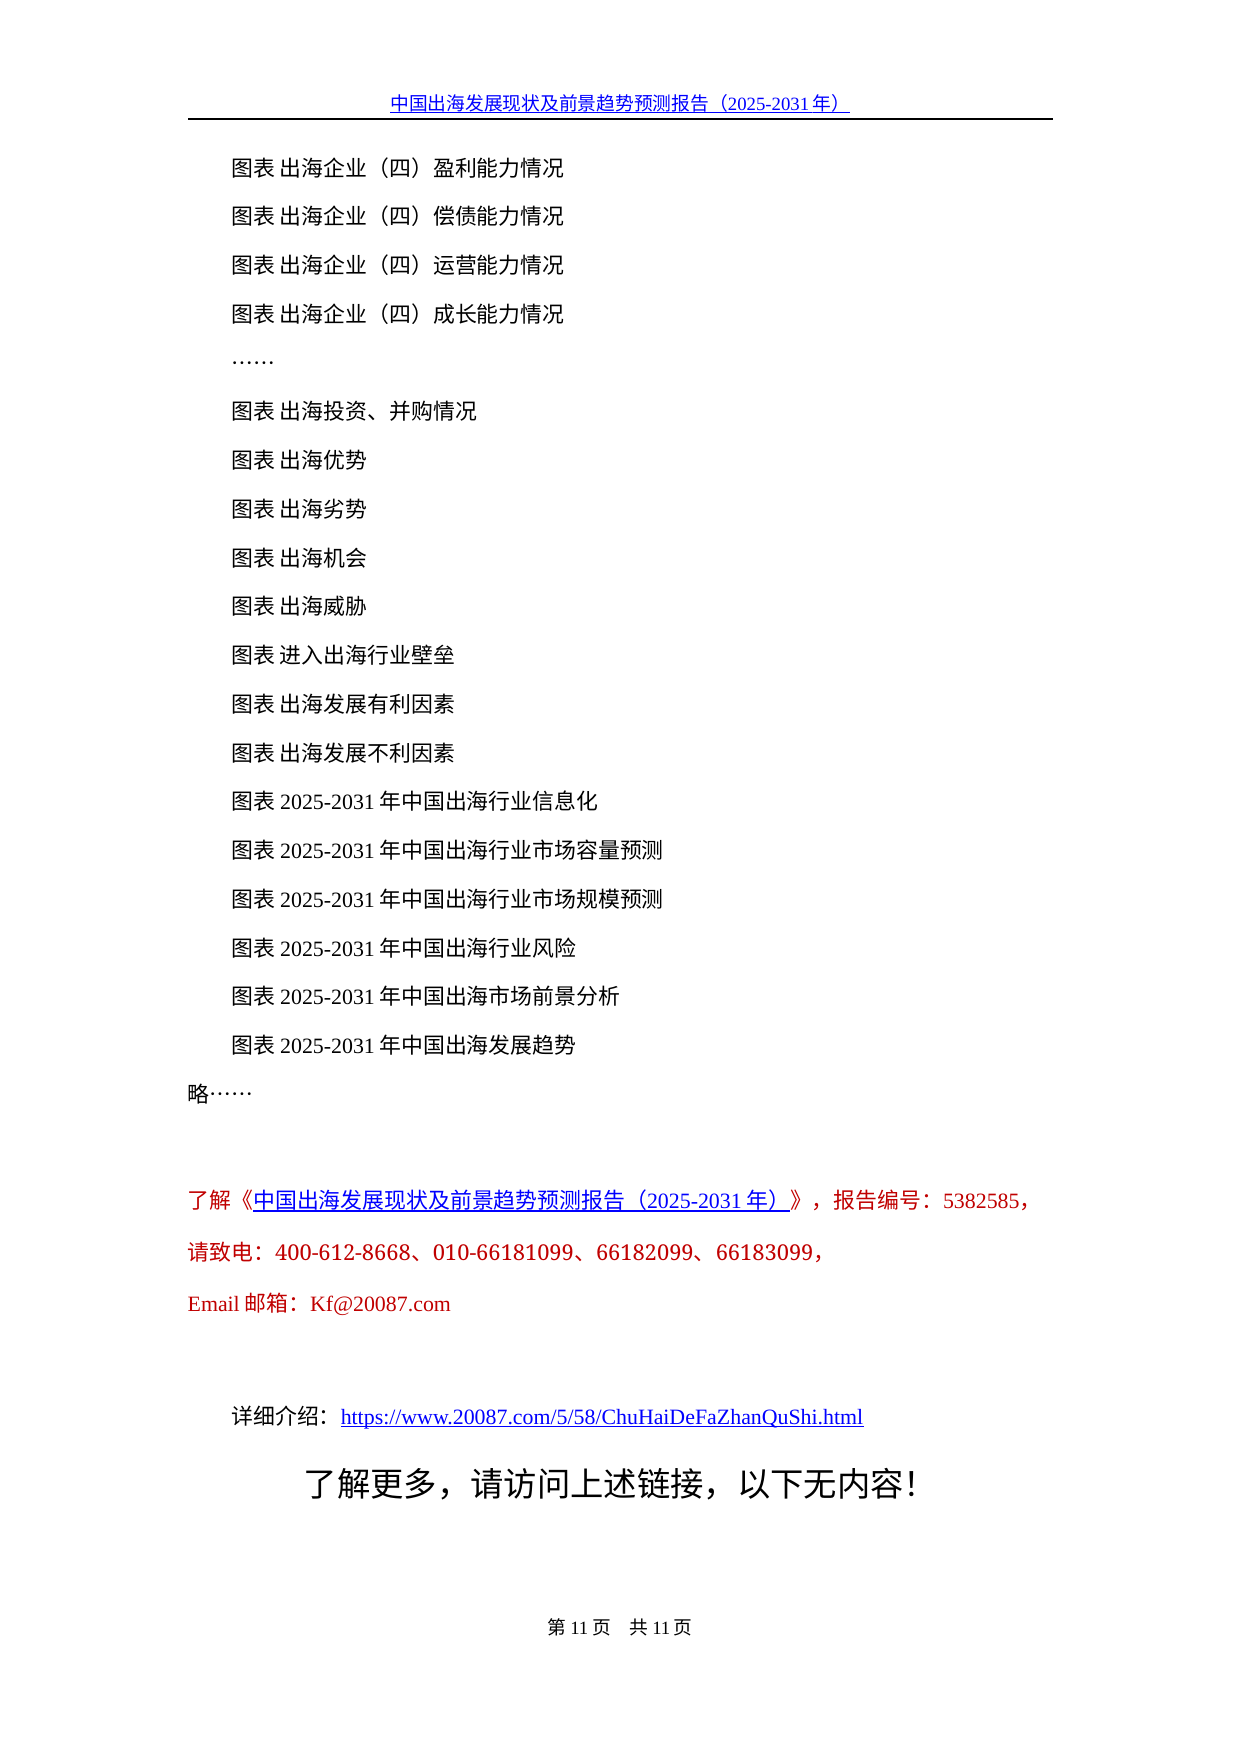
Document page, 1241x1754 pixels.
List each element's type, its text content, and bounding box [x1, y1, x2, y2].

text 详细介绍：https://www.20087.com/5/58/ChuHaiDeFaZhanQuShi.html [187, 1399, 1053, 1431]
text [187, 150, 1053, 1109]
text Email邮箱：Kf@20087.com [187, 1286, 1053, 1318]
text 了解《中国出海发展现状及前景趋势预测报告（2025-2031年）》，报告编号：5382585， [187, 1183, 1053, 1215]
title 了解更多，请访问上述链接，以下无内容！ [187, 1449, 1053, 1514]
text 请致电：400-612-8668、010-66181099、66182099、66183099， [187, 1234, 1053, 1267]
